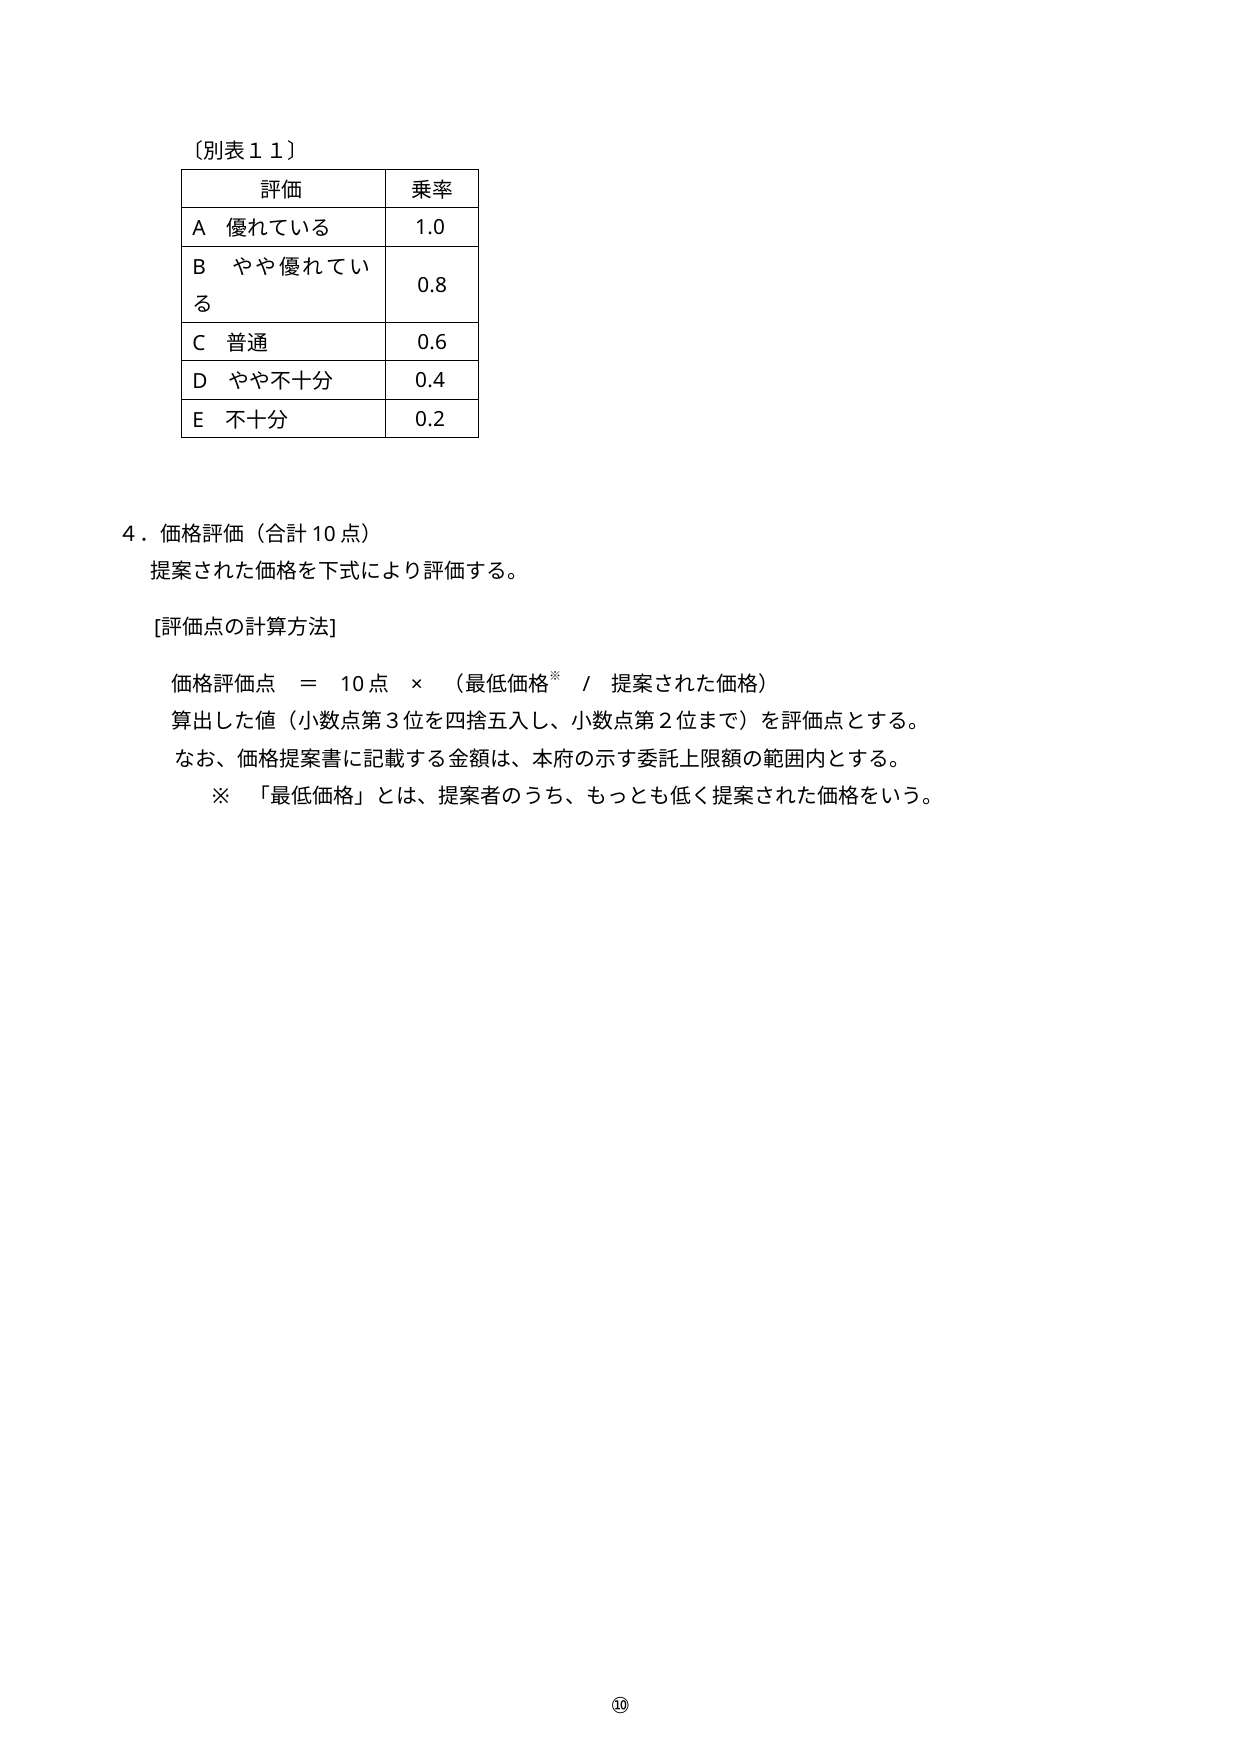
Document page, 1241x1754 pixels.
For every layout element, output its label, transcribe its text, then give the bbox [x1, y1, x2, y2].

text [評価点の計算方法] [118, 607, 1118, 644]
table_cell D やや不十分 [182, 361, 385, 399]
text なお、価格提案書に記載する金額は、本府の示す委託上限額の範囲内とする。 [174, 738, 1118, 776]
list 「最低価格」とは、提案者のうち、もっとも低く提案された価格をいう。 [212, 776, 1118, 813]
table_cell A 優れている [182, 208, 385, 246]
text 提案された価格を下式により評価する。 [118, 551, 1118, 588]
text 〔別表１１〕 [118, 131, 1118, 168]
text 価格評価点 ＝ 10点 × （最低価格※ / 提案された価格） [118, 663, 1118, 701]
table_cell C 普通 [182, 323, 385, 360]
table_header 評価 [182, 170, 385, 207]
table_cell 1.0 [386, 208, 478, 246]
table_header 乗率 [386, 170, 478, 207]
table_cell E 不十分 [182, 400, 385, 437]
text ４．価格評価（合計10点） [118, 513, 1118, 551]
table_cell 0.6 [386, 323, 478, 360]
table_cell 0.8 [386, 247, 478, 322]
table_cell 0.4 [386, 361, 478, 399]
table_cell B やや優れている [182, 247, 385, 322]
table_cell 0.2 [386, 400, 478, 437]
text 算出した値（小数点第３位を四捨五入し、小数点第２位まで）を評価点とする。 [118, 701, 1118, 738]
